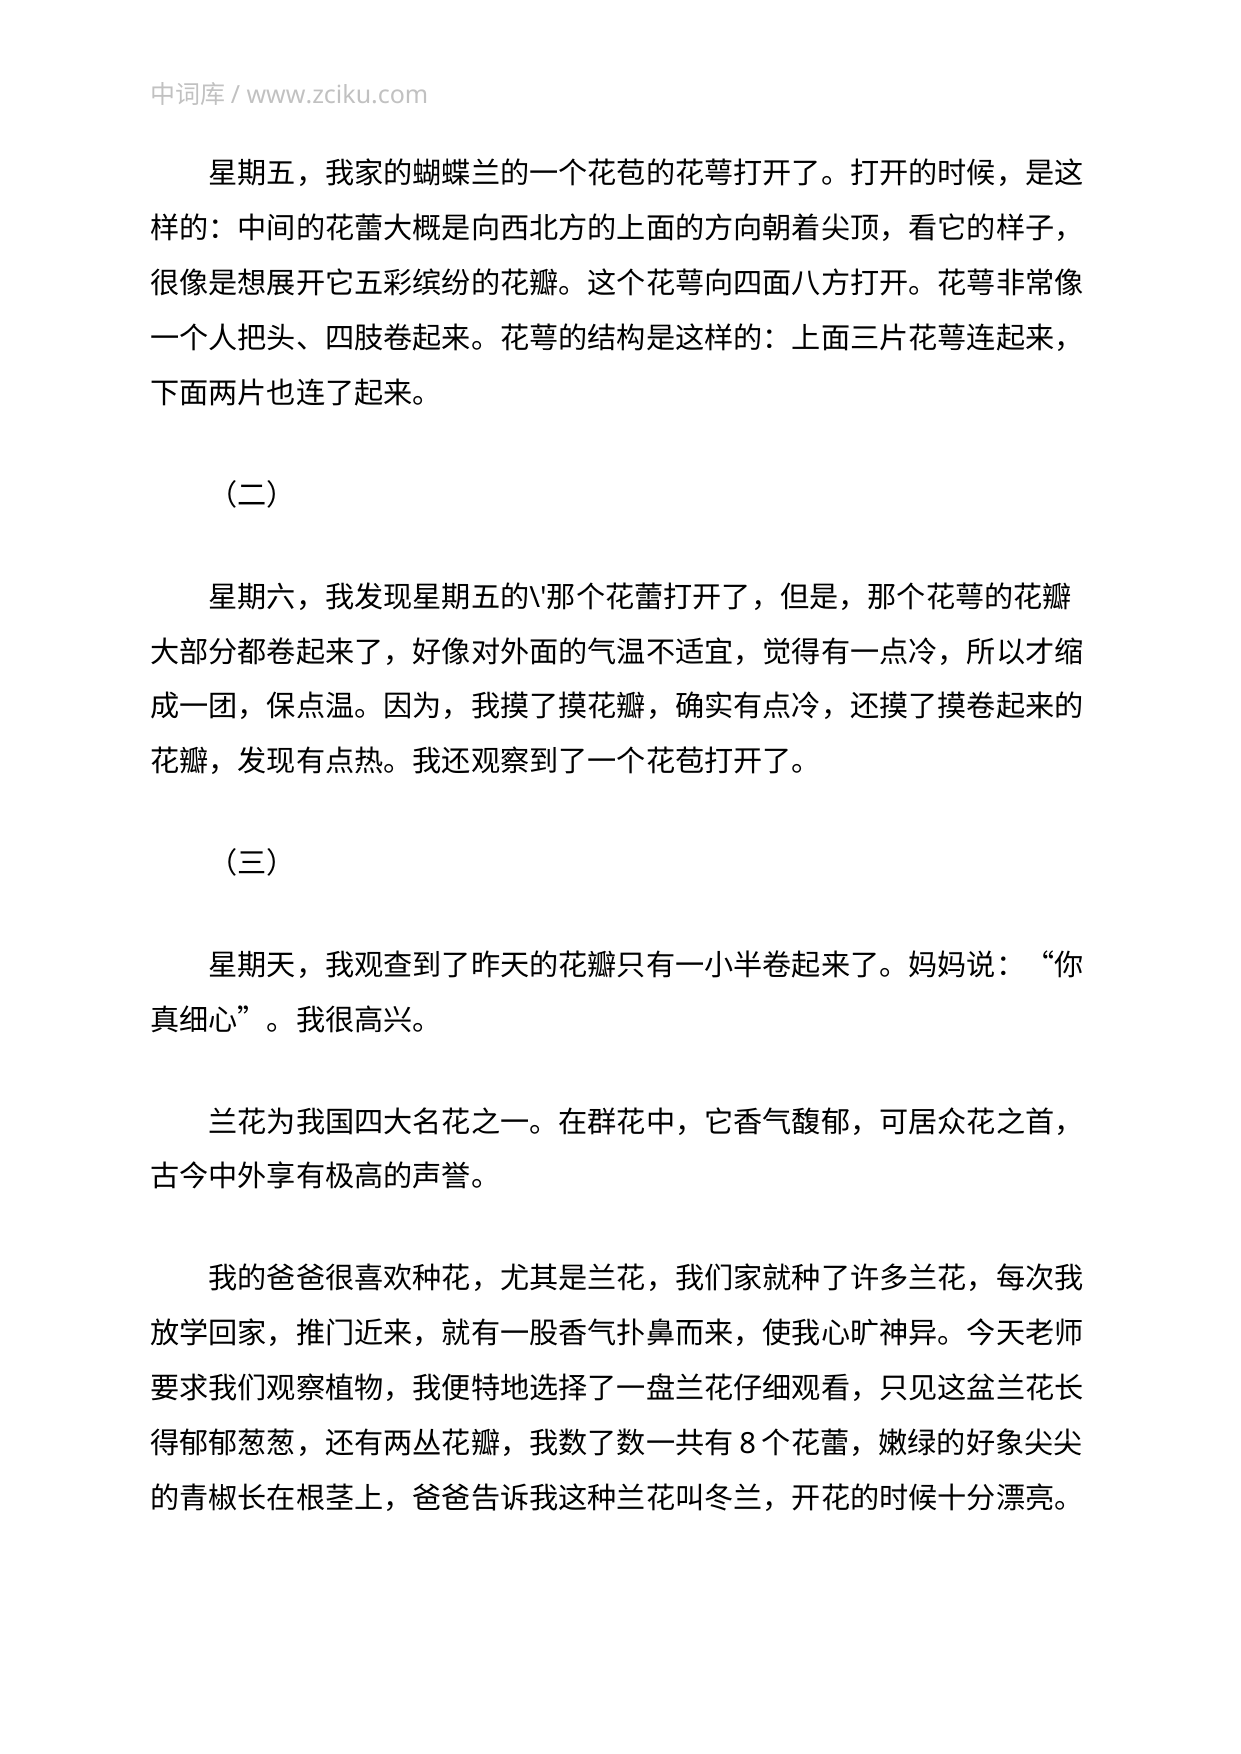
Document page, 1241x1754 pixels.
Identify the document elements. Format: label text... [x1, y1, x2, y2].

text 兰花为我国四大名花之一。在群花中，它香气馥郁，可居众花之首，古今中外享有极高的声誉。 [150, 1098, 1090, 1195]
text 星期五，我家的蝴蝶兰的一个花苞的花萼打开了。打开的时候，是这样的：中间的花蕾大概是向西北方的上面的方向朝着尖顶，看它的样子，很像是想展开它五彩缤纷的花瓣。这个花萼向四面八方打开。花萼非常像一个人把头、四肢卷起来。花萼的结构是这样的：上面三片花萼连起来，下面两片也连了起来。 [150, 150, 1090, 412]
text 星期六，我发现星期五的\'那个花蕾打开了，但是，那个花萼的花瓣大部分都卷起来了，好像对外面的气温不适宜，觉得有一点冷，所以才缩成一团，保点温。因为，我摸了摸花瓣，确实有点冷，还摸了摸卷起来的花瓣，发现有点热。我还观察到了一个花苞打开了。 [150, 573, 1090, 780]
text 我的爸爸很喜欢种花，尤其是兰花，我们家就种了许多兰花，每次我放学回家，推门近来，就有一股香气扑鼻而来，使我心旷神异。今天老师要求我们观察植物，我便特地选择了一盘兰花仔细观看，只见这盆兰花长得郁郁葱葱，还有两丛花瓣，我数了数一共有8个花蕾，嫩绿的好象尖尖的青椒长在根茎上，爸爸告诉我这种兰花叫冬兰，开花的时候十分漂亮。 [150, 1255, 1090, 1517]
text （三） [150, 840, 1090, 882]
text （二） [150, 471, 1090, 514]
text 星期天，我观查到了昨天的花瓣只有一小半卷起来了。妈妈说：“你真细心”。我很高兴。 [150, 941, 1090, 1039]
